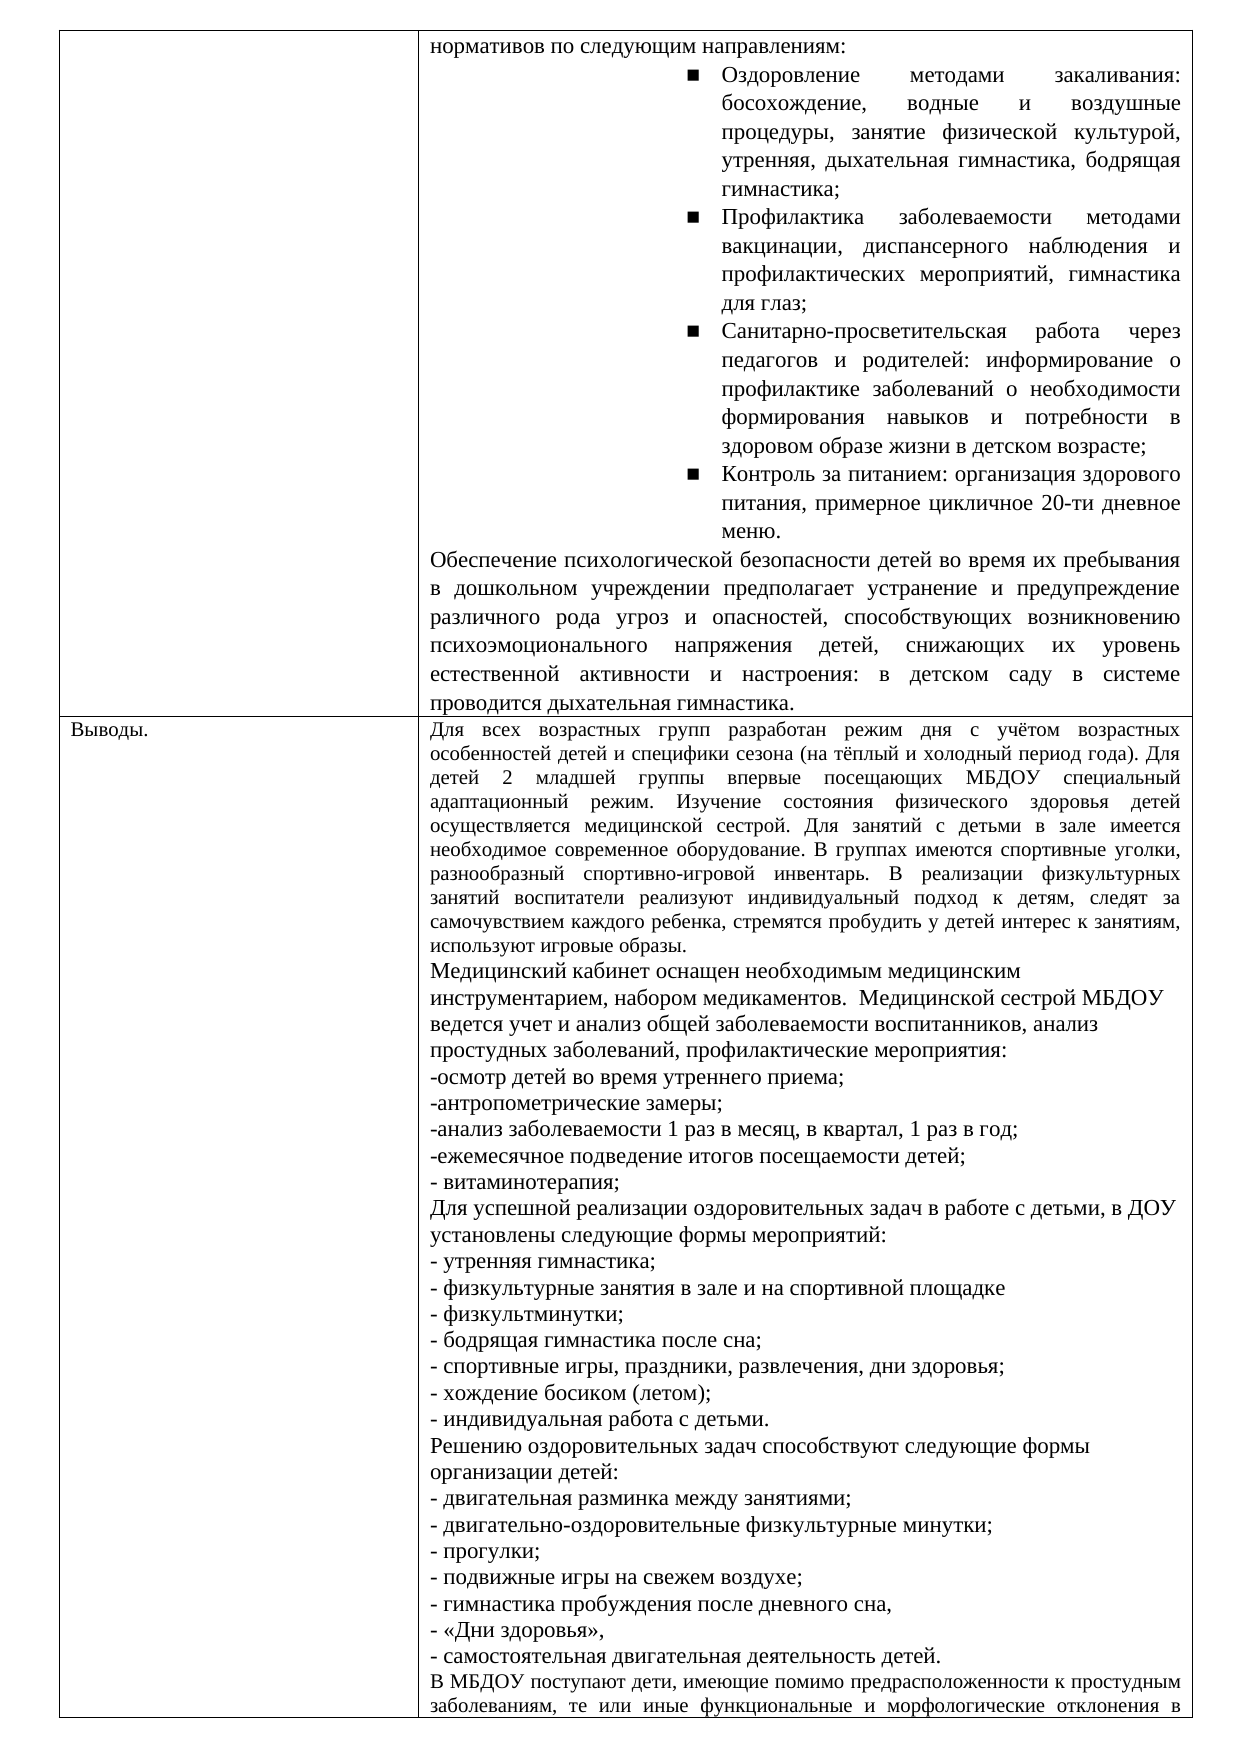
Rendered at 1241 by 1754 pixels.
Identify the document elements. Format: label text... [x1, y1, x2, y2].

table_cell Выводы. [60, 717, 418, 1717]
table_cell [419, 31, 1192, 716]
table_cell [60, 31, 418, 716]
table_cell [419, 717, 1192, 1717]
